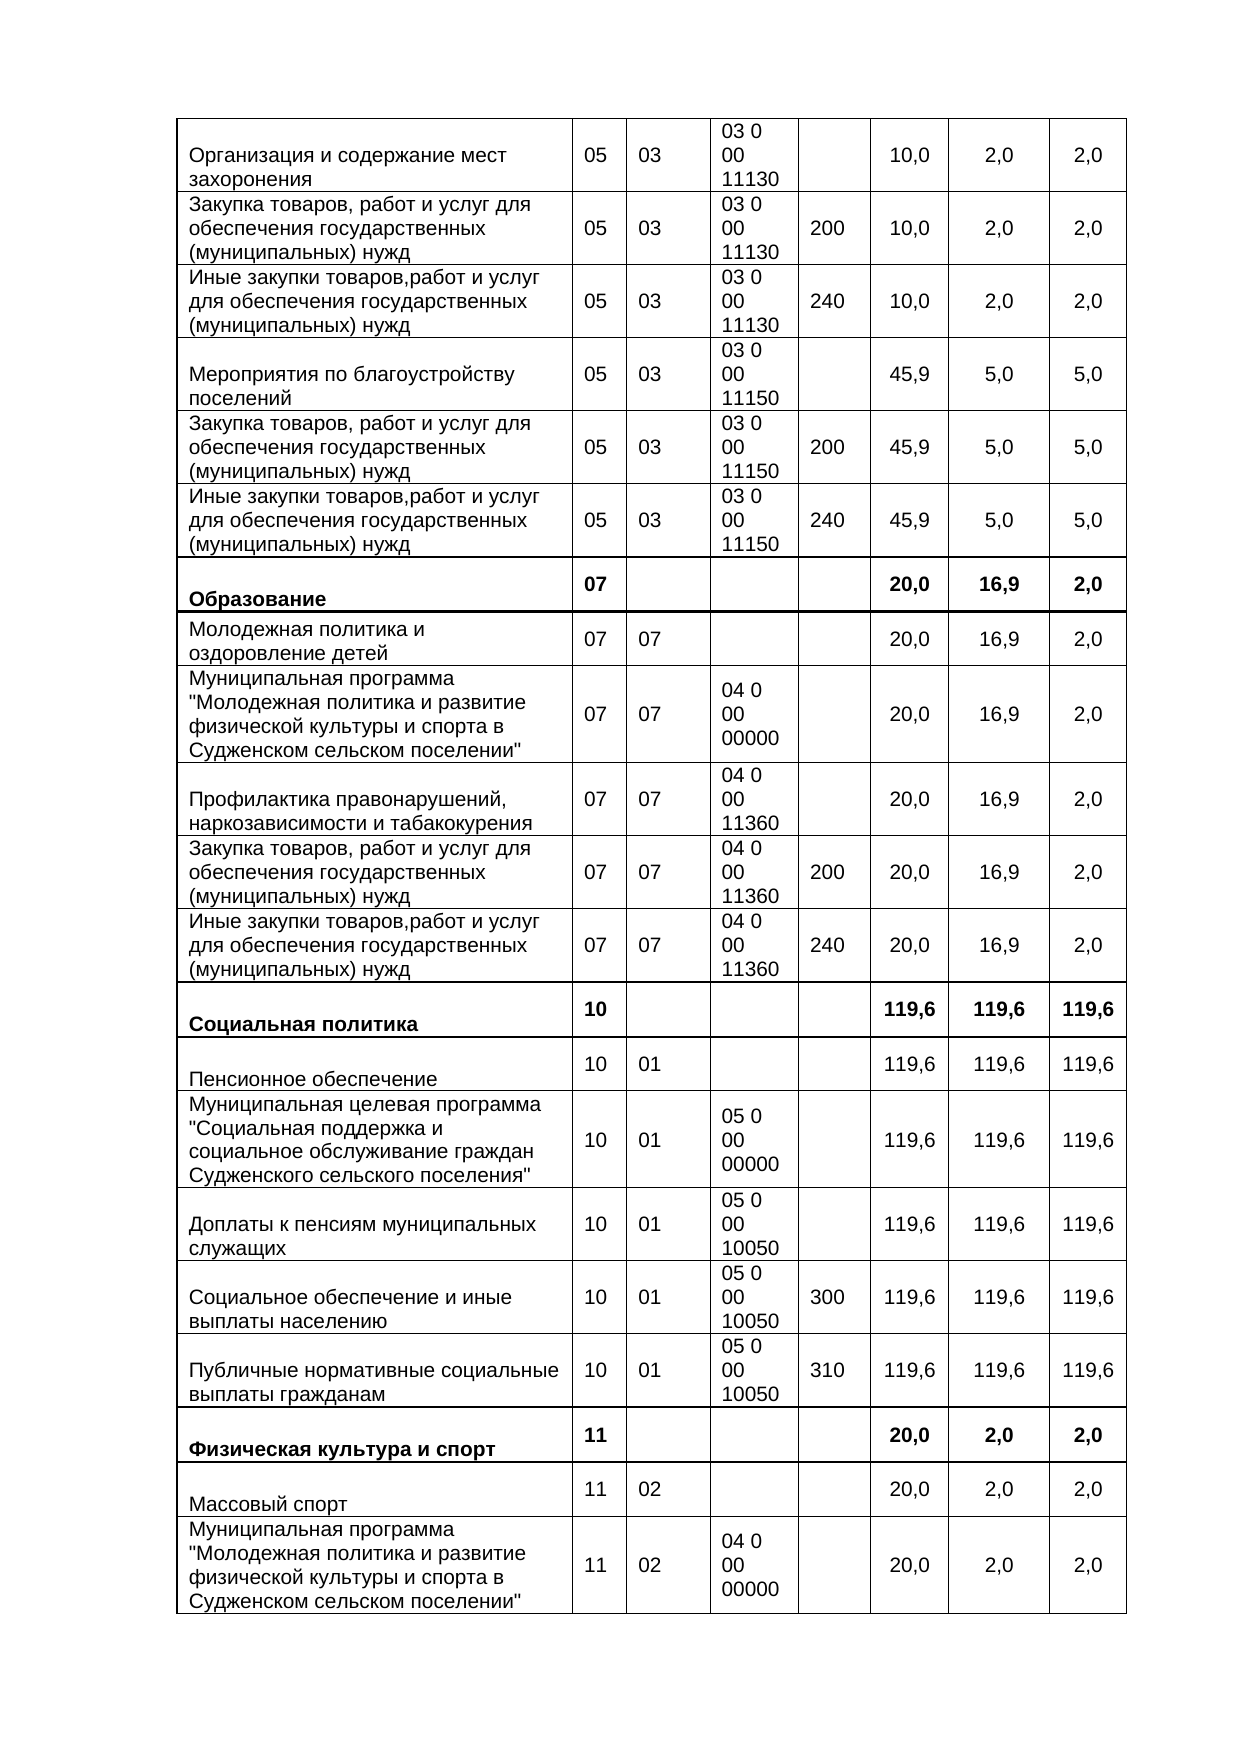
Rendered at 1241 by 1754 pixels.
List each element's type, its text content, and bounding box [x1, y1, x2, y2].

table_cell 5,0 [1050, 411, 1126, 483]
table_cell 03 [627, 411, 710, 483]
table_cell 2,0 [1050, 909, 1126, 981]
table_cell 45,9 [871, 411, 948, 483]
table_cell 03 [627, 192, 710, 264]
table_cell 2,0 [1050, 836, 1126, 908]
table_cell 45,9 [871, 484, 948, 556]
table_cell 04 0 00 11360 [711, 909, 798, 981]
table_cell 11 [573, 1517, 626, 1612]
table_cell Социальное обеспечение и иные выплаты населению [178, 1261, 572, 1333]
table_cell 2,0 [949, 1517, 1049, 1612]
table_cell 5,0 [949, 484, 1049, 556]
table_cell Муниципальная программа "Молодежная политика и развитие физической культуры и спорта в Судженском сельском поселении" [178, 666, 572, 762]
table_cell 03 [627, 484, 710, 556]
table_cell 04 0 00 00000 [711, 1517, 798, 1612]
table_cell [799, 763, 870, 835]
table_cell 10,0 [871, 119, 948, 191]
table_cell [799, 1463, 870, 1516]
table_cell Массовый спорт [178, 1463, 572, 1516]
table_cell 10 [573, 1038, 626, 1090]
table_cell 20,0 [871, 1408, 948, 1461]
table_cell 01 [627, 1334, 710, 1406]
table_cell 119,6 [1050, 1334, 1126, 1406]
table_cell 5,0 [949, 338, 1049, 410]
table_cell 5,0 [1050, 484, 1126, 556]
table_cell 119,6 [949, 1334, 1049, 1406]
table_cell [799, 338, 870, 410]
table_cell 04 0 00 00000 [711, 666, 798, 762]
table_cell [799, 983, 870, 1036]
table_cell 20,0 [871, 1463, 948, 1516]
table_cell Социальная политика [178, 983, 572, 1036]
table_cell 119,6 [871, 1038, 948, 1090]
table_cell 03 0 00 11130 [711, 192, 798, 264]
table_cell Муниципальная целевая программа "Социальная поддержка и социальное обслуживание граждан Судженского сельского поселения" [178, 1091, 572, 1187]
table_cell 16,9 [949, 763, 1049, 835]
table_cell 119,6 [1050, 1091, 1126, 1187]
table_cell Иные закупки товаров,работ и услуг для обеспечения государственных (муниципальных) нужд [178, 484, 572, 556]
table_cell 240 [799, 484, 870, 556]
table_cell 2,0 [1050, 1517, 1126, 1612]
table_cell [627, 558, 710, 610]
table_cell 01 [627, 1091, 710, 1187]
table_cell [711, 558, 798, 610]
table_cell [799, 613, 870, 665]
table_cell Иные закупки товаров,работ и услуг для обеспечения государственных (муниципальных) нужд [178, 909, 572, 981]
table_cell 04 0 00 11360 [711, 763, 798, 835]
table_cell 20,0 [871, 763, 948, 835]
table_cell 10,0 [871, 192, 948, 264]
table_cell 119,6 [1050, 983, 1126, 1036]
table_cell Иные закупки товаров,работ и услуг для обеспечения государственных (муниципальных) нужд [178, 265, 572, 337]
table_cell 02 [627, 1463, 710, 1516]
table_cell 07 [573, 558, 626, 610]
table_cell 119,6 [871, 983, 948, 1036]
table_cell 05 0 00 00000 [711, 1091, 798, 1187]
table_cell [799, 666, 870, 762]
table_cell 10 [573, 1188, 626, 1260]
table_cell 02 [627, 1517, 710, 1612]
table_cell 11 [573, 1408, 626, 1461]
table_cell 20,0 [871, 909, 948, 981]
table_cell 5,0 [949, 411, 1049, 483]
table_cell 07 [573, 666, 626, 762]
table_cell 10 [573, 1334, 626, 1406]
table_cell Публичные нормативные социальные выплаты гражданам [178, 1334, 572, 1406]
table_cell Пенсионное обеспечение [178, 1038, 572, 1090]
table_cell 05 [573, 119, 626, 191]
table_cell 119,6 [949, 1091, 1049, 1187]
table_cell 2,0 [1050, 558, 1126, 610]
table_cell 16,9 [949, 666, 1049, 762]
table_cell Физическая культура и спорт [178, 1408, 572, 1461]
table_cell 119,6 [871, 1261, 948, 1333]
table_cell 300 [799, 1261, 870, 1333]
table_cell [799, 119, 870, 191]
table_cell 05 [573, 411, 626, 483]
table_cell [711, 1038, 798, 1090]
table_cell [799, 1188, 870, 1260]
table_cell 05 [573, 265, 626, 337]
table_cell 119,6 [871, 1091, 948, 1187]
table_cell 2,0 [1050, 763, 1126, 835]
table_cell 119,6 [871, 1334, 948, 1406]
table_cell 200 [799, 411, 870, 483]
table_cell 2,0 [1050, 1463, 1126, 1516]
table_cell [799, 1408, 870, 1461]
table_cell 119,6 [1050, 1188, 1126, 1260]
table_cell 07 [573, 763, 626, 835]
table_cell 20,0 [871, 558, 948, 610]
table_cell 119,6 [949, 983, 1049, 1036]
table_cell 310 [799, 1334, 870, 1406]
table_cell 07 [627, 763, 710, 835]
table_cell Муниципальная программа "Молодежная политика и развитие физической культуры и спорта в Судженском сельском поселении" [178, 1517, 572, 1612]
table_cell 03 0 00 11130 [711, 119, 798, 191]
table_cell 240 [799, 909, 870, 981]
table_cell 10 [573, 1261, 626, 1333]
table_cell [627, 983, 710, 1036]
table_cell 119,6 [949, 1038, 1049, 1090]
table_cell 200 [799, 836, 870, 908]
table_cell 11 [573, 1463, 626, 1516]
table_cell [178, 192, 572, 264]
table_cell 2,0 [1050, 1408, 1126, 1461]
table_cell [799, 1038, 870, 1090]
table_cell 05 [573, 338, 626, 410]
table_cell Профилактика правонарушений, наркозависимости и табакокурения [178, 763, 572, 835]
table_cell 05 0 00 10050 [711, 1188, 798, 1260]
table_cell 01 [627, 1038, 710, 1090]
table_cell 07 [573, 836, 626, 908]
table_cell 16,9 [949, 613, 1049, 665]
table_cell 2,0 [1050, 613, 1126, 665]
table_cell 10,0 [871, 265, 948, 337]
table_cell 07 [627, 909, 710, 981]
table_cell 45,9 [871, 338, 948, 410]
table_cell 03 [627, 265, 710, 337]
table_cell 200 [799, 192, 870, 264]
table_cell 07 [627, 836, 710, 908]
table_cell [799, 558, 870, 610]
table_cell 2,0 [949, 1408, 1049, 1461]
table_cell [799, 1091, 870, 1187]
table_cell 07 [573, 909, 626, 981]
table_cell 03 0 00 11150 [711, 338, 798, 410]
table_cell 10 [573, 1091, 626, 1187]
table_cell 01 [627, 1261, 710, 1333]
table_cell 2,0 [1050, 666, 1126, 762]
table_cell 2,0 [949, 265, 1049, 337]
table_cell 01 [627, 1188, 710, 1260]
table_cell 03 0 00 11150 [711, 484, 798, 556]
table_cell 119,6 [1050, 1038, 1126, 1090]
table_cell 05 0 00 10050 [711, 1334, 798, 1406]
table_cell 20,0 [871, 836, 948, 908]
table_cell 119,6 [949, 1261, 1049, 1333]
table_cell 16,9 [949, 558, 1049, 610]
table_cell Доплаты к пенсиям муниципальных служащих [178, 1188, 572, 1260]
table_cell 07 [573, 613, 626, 665]
table_cell 05 0 00 10050 [711, 1261, 798, 1333]
table_cell Образование [178, 558, 572, 610]
table_cell 03 [627, 119, 710, 191]
table_cell 2,0 [949, 119, 1049, 191]
table_cell 5,0 [1050, 338, 1126, 410]
table_cell [627, 1408, 710, 1461]
table_cell 2,0 [1050, 192, 1126, 264]
table_cell 03 [627, 338, 710, 410]
table_cell [711, 613, 798, 665]
table_cell Мероприятия по благоустройству поселений [178, 338, 572, 410]
table_cell 119,6 [871, 1188, 948, 1260]
table_cell 2,0 [1050, 265, 1126, 337]
table_cell 20,0 [871, 613, 948, 665]
table_cell Закупка товаров, работ и услуг для обеспечения государственных (муниципальных) нужд [178, 836, 572, 908]
table_cell 16,9 [949, 836, 1049, 908]
table_cell [799, 1517, 870, 1612]
table_cell 2,0 [949, 1463, 1049, 1516]
table_cell 20,0 [871, 666, 948, 762]
table_cell 240 [799, 265, 870, 337]
table_cell 2,0 [949, 192, 1049, 264]
table_cell [711, 1408, 798, 1461]
table_cell 10 [573, 983, 626, 1036]
table_cell 119,6 [949, 1188, 1049, 1260]
table_cell [711, 1463, 798, 1516]
table_cell 03 0 00 11150 [711, 411, 798, 483]
table_cell 119,6 [1050, 1261, 1126, 1333]
table_cell 07 [627, 666, 710, 762]
table_cell 07 [627, 613, 710, 665]
table_cell 2,0 [1050, 119, 1126, 191]
table_cell 20,0 [871, 1517, 948, 1612]
table_cell Молодежная политика и оздоровление детей [178, 613, 572, 665]
table_cell 03 0 00 11130 [711, 265, 798, 337]
table_cell 05 [573, 192, 626, 264]
table_cell 04 0 00 11360 [711, 836, 798, 908]
table_cell [711, 983, 798, 1036]
table_cell Закупка товаров, работ и услуг для обеспечения государственных (муниципальных) нужд [178, 411, 572, 483]
table_cell 16,9 [949, 909, 1049, 981]
table_cell Организация и содержание мест захоронения [178, 119, 572, 191]
table_cell 05 [573, 484, 626, 556]
